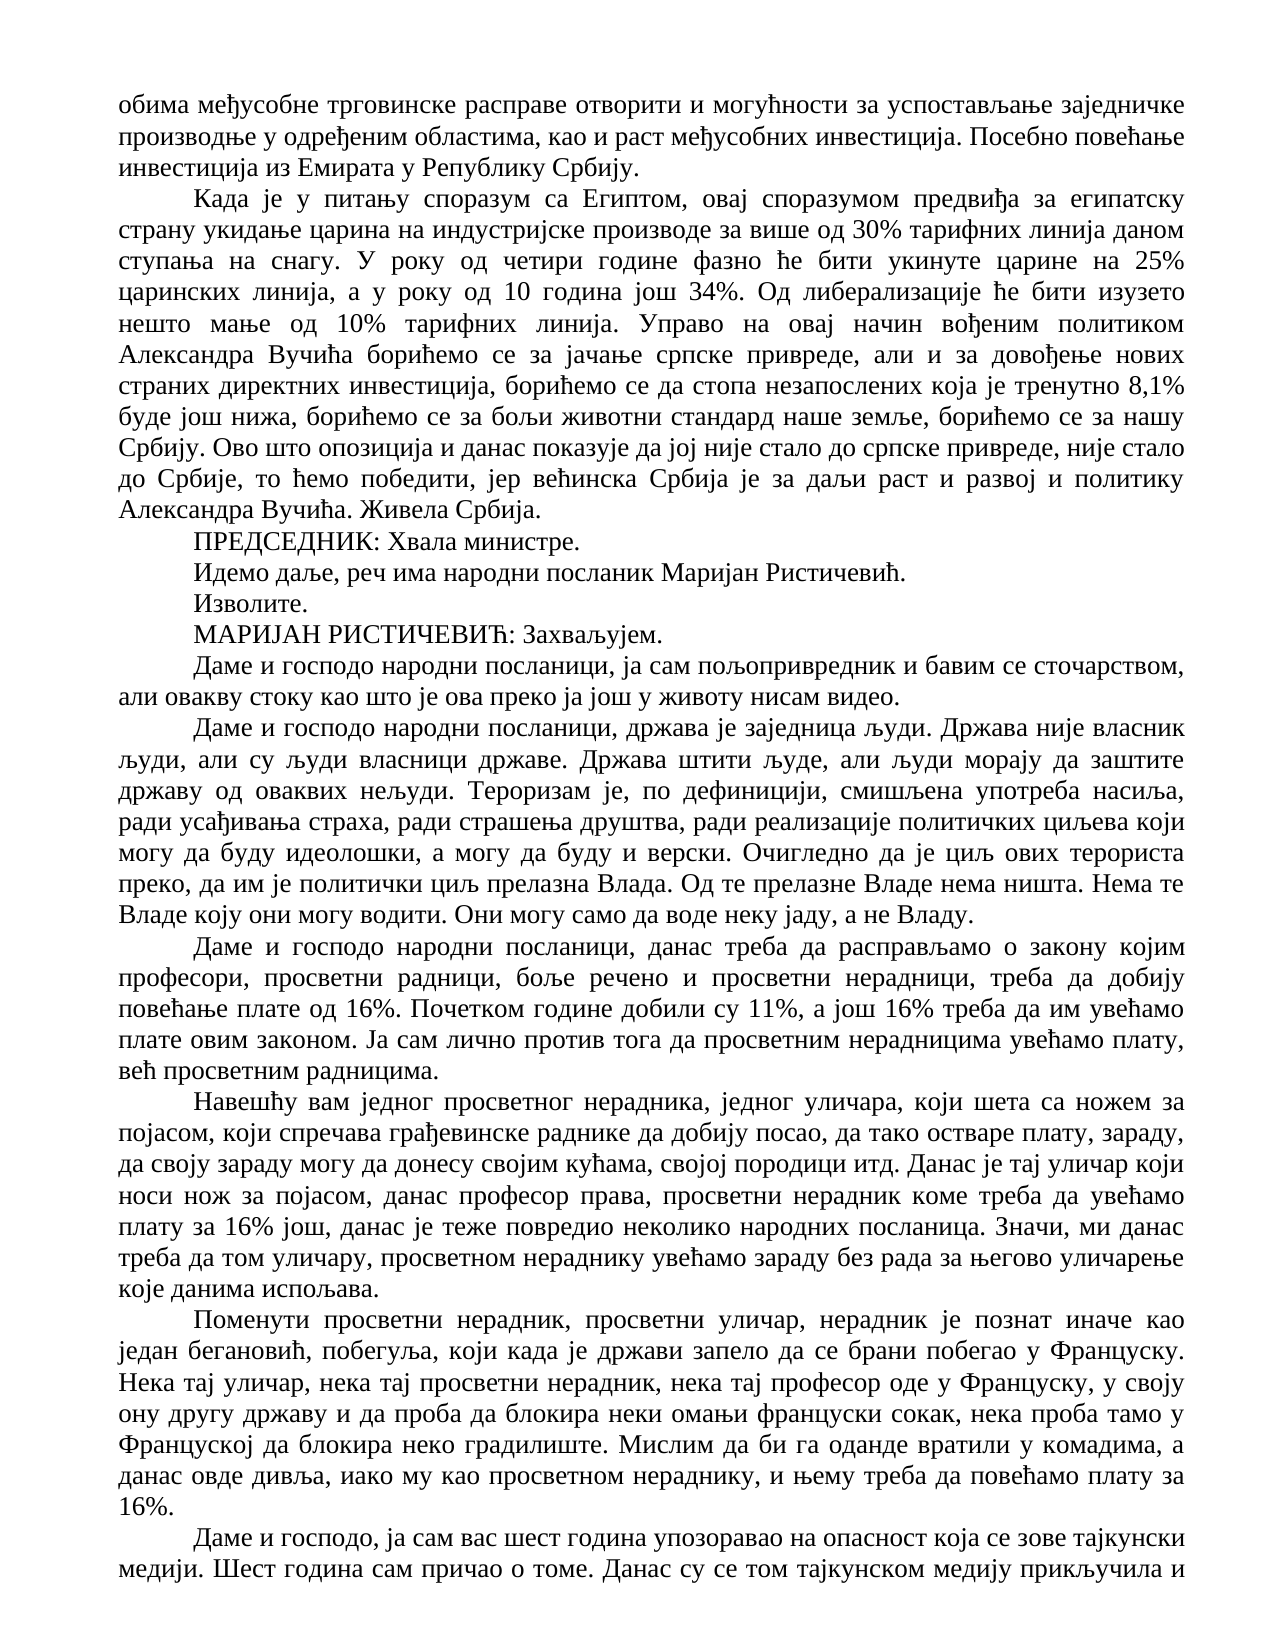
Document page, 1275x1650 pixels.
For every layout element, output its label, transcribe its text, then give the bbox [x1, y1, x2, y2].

text МАРИЈАН РИСТИЧЕВИЋ: Захваљујем. [118, 618, 1186, 649]
text Даме и господо народни посланици, данас треба да расправљамо о закону којим професори, просветни радници, боље речено и просветни нерадници, треба да добију повећање плате од 16%. Почетком године добили су 11%, а још 16% треба да им увећамо плате овим законом. Ја сам лично против тога да просветним нерадницима увећамо плату, већ просветним радницима. [118, 929, 1186, 1085]
text ПРЕДСЕДНИК: Хвала министре. [118, 525, 1186, 556]
text Навешћу вам једног просветног нерадника, једног уличара, који шета са ножем за појасом, који спречава грађевинске раднике да добију посао, да тако остваре плату, зараду, да своју зараду могу да донесу својим кућама, својој породици итд. Данас је тај уличар који носи нож за појасом, данас професор права, просветни нерадник коме треба да увећамо плату за 16% још, данас је теже повредио неколико народних посланица. Значи, ми данас треба да том уличару, просветном нераднику увећамо зараду без рада за његово уличарење које данима испољава. [118, 1085, 1186, 1303]
text Изволите. [118, 587, 1186, 618]
text Поменути просветни нерадник, просветни уличар, нерадник је познат иначе као један бегановић, побегуља, који када је држави запело да се брани побегао у Француску. Нека тај уличар, нека тај просветни нерадник, нека тај професор оде у Француску, у своју ону другу државу и да проба да блокира неки омањи француски сокак, нека проба тамо у Француској да блокира неко градилиште. Мислим да би га оданде вратили у комадима, а данас овде дивља, иако му као просветном нераднику, и њему треба да повећамо плату за 16%. [118, 1303, 1186, 1521]
text Када је у питању споразум са Египтом, овај споразумом предвиђа за египатску страну укидање царина на индустријске производе за више од 30% тарифних линија даном ступања на снагу. У року од четири године фазно ће бити укинуте царине на 25% царинских линија, а у року од 10 година још 34%. Од либерализације ће бити изузето нешто мање од 10% тарифних линија. Управо на овај начин вођеним политиком Александра Вучића борићемо се за јачање српске привреде, али и за довођење нових страних директних инвестиција, борићемо се да стопа незапослених која је тренутно 8,1% буде још нижа, борићемо се за бољи животни стандард наше земље, борићемо се за нашу Србију. Ово што опозиција и данас показује да јој није стало до српске привреде, није стало до Србије, то ћемо победити, јер већинска Србија је за даљи раст и развој и политику Александра Вучића. Живела Србија. [118, 182, 1186, 525]
text Даме и господо народни посланици, држава је заједница људи. Држава није власник људи, али су људи власници државе. Држава штити људе, али људи морају да заштите државу од оваквих нељуди. Тероризам је, по дефиницији, смишљена употреба насиља, ради усађивања страха, ради страшења друштва, ради реализације политичких циљева који могу да буду идеолошки, а могу да буду и верски. Очигледно да је циљ ових терориста преко, да им је политички циљ прелазна Влада. Од те прелазне Владе нема ништа. Нема те Владе коју они могу водити. Они могу само да воде неку јаду, а не Владу. [118, 712, 1186, 929]
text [118, 1521, 1186, 1584]
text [118, 89, 1186, 182]
text Идемо даље, реч има народни посланик Маријан Ристичевић. [118, 556, 1186, 587]
text Даме и господо народни посланици, ја сам пољопривредник и бавим се сточарством, али овакву стоку као што је ова преко ја још у животу нисам видео. [118, 649, 1186, 712]
